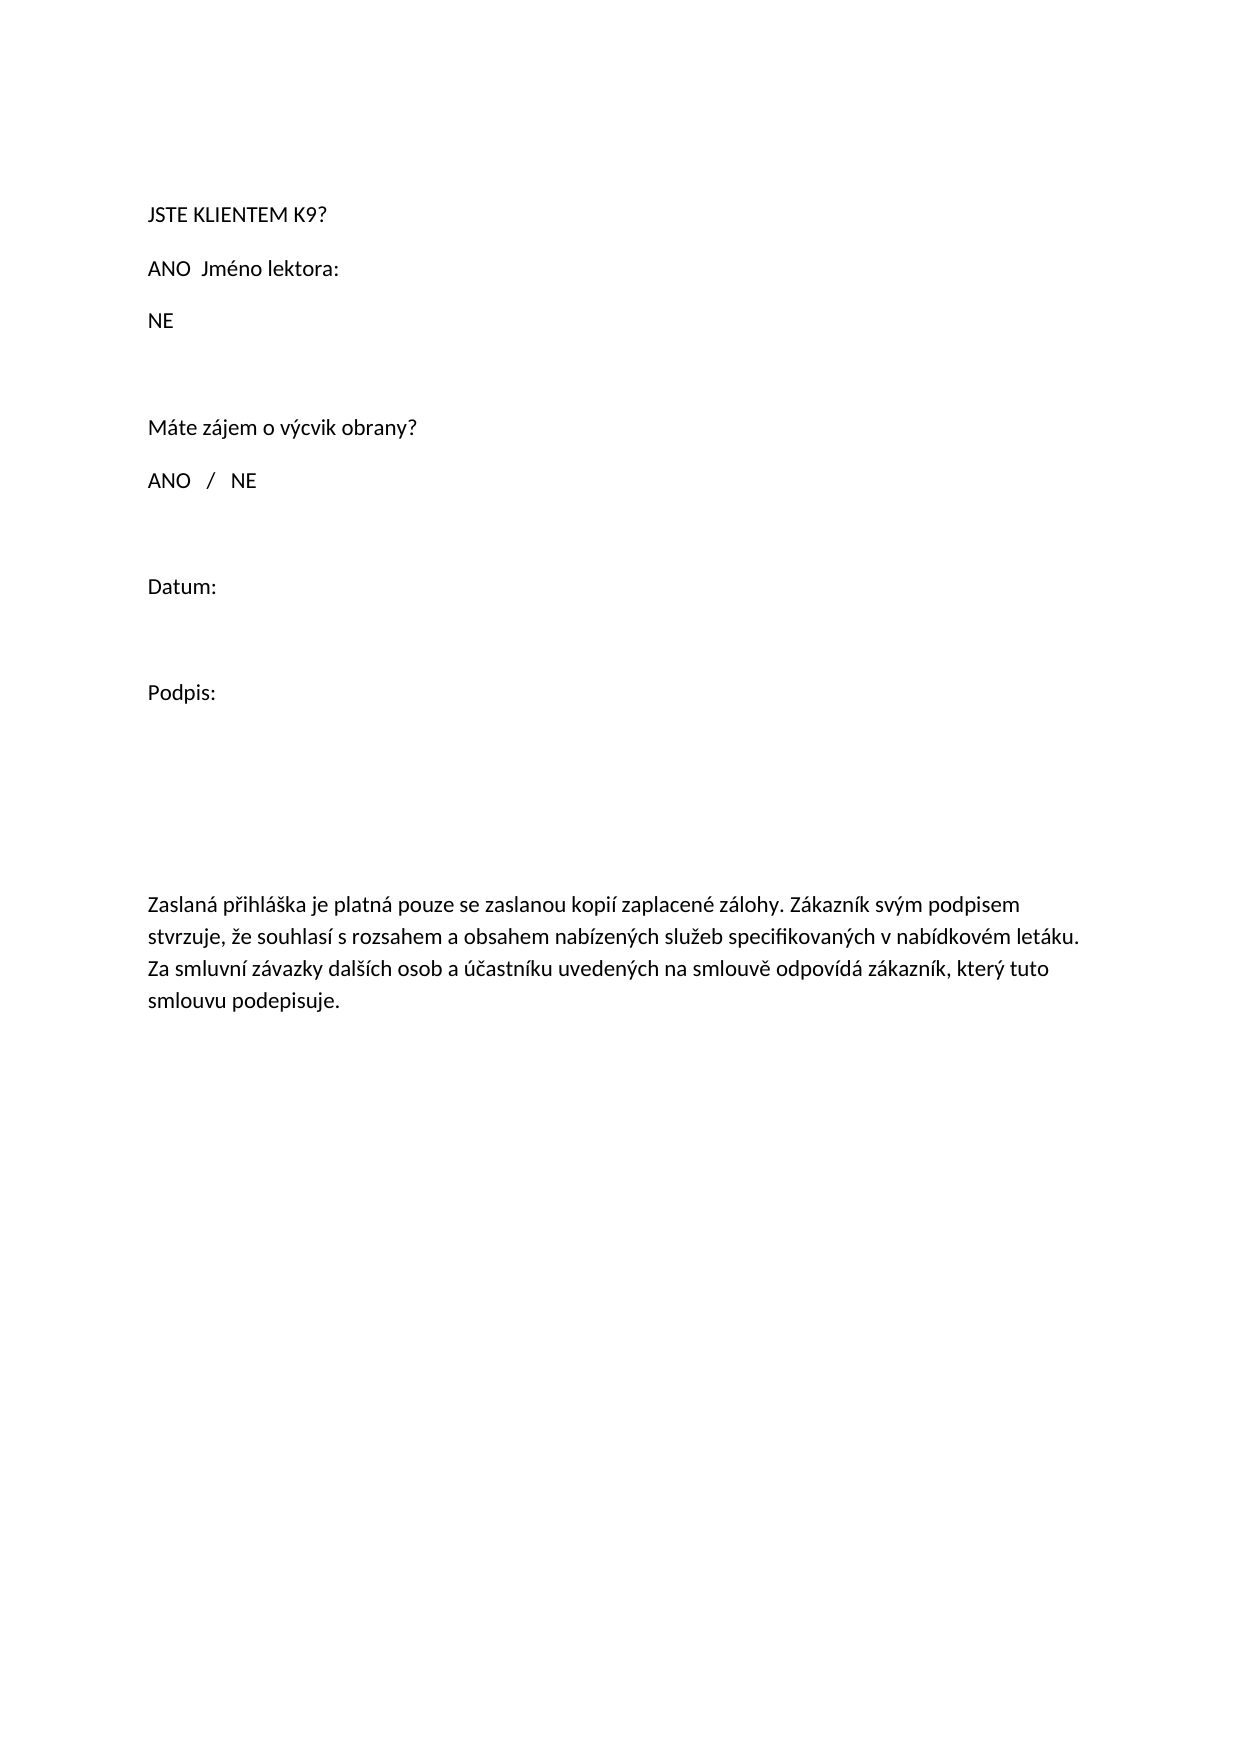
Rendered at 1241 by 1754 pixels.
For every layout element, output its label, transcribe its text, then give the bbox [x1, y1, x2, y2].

text ANO Jméno lektora: [148, 254, 1093, 282]
text Zaslaná přihláška je platná pouze se zaslanou kopií zaplacené zálohy. Zákazník svým podpisem stvrzuje, že souhlasí s rozsahem a obsahem nabízených služeb specifikovaných v nabídkovém letáku. Za smluvní závazky dalších osob a účastníku uvedených na smlouvě odpovídá zákazník, který tuto smlouvu podepisuje. [148, 890, 1093, 1014]
text Máte zájem o výcvik obrany? [148, 413, 1093, 441]
text JSTE KLIENTEM K9? [148, 201, 1093, 229]
text ANO / NE [148, 466, 1093, 494]
text NE [148, 307, 1093, 335]
text Datum: [148, 572, 1093, 600]
text Podpis: [148, 678, 1093, 706]
